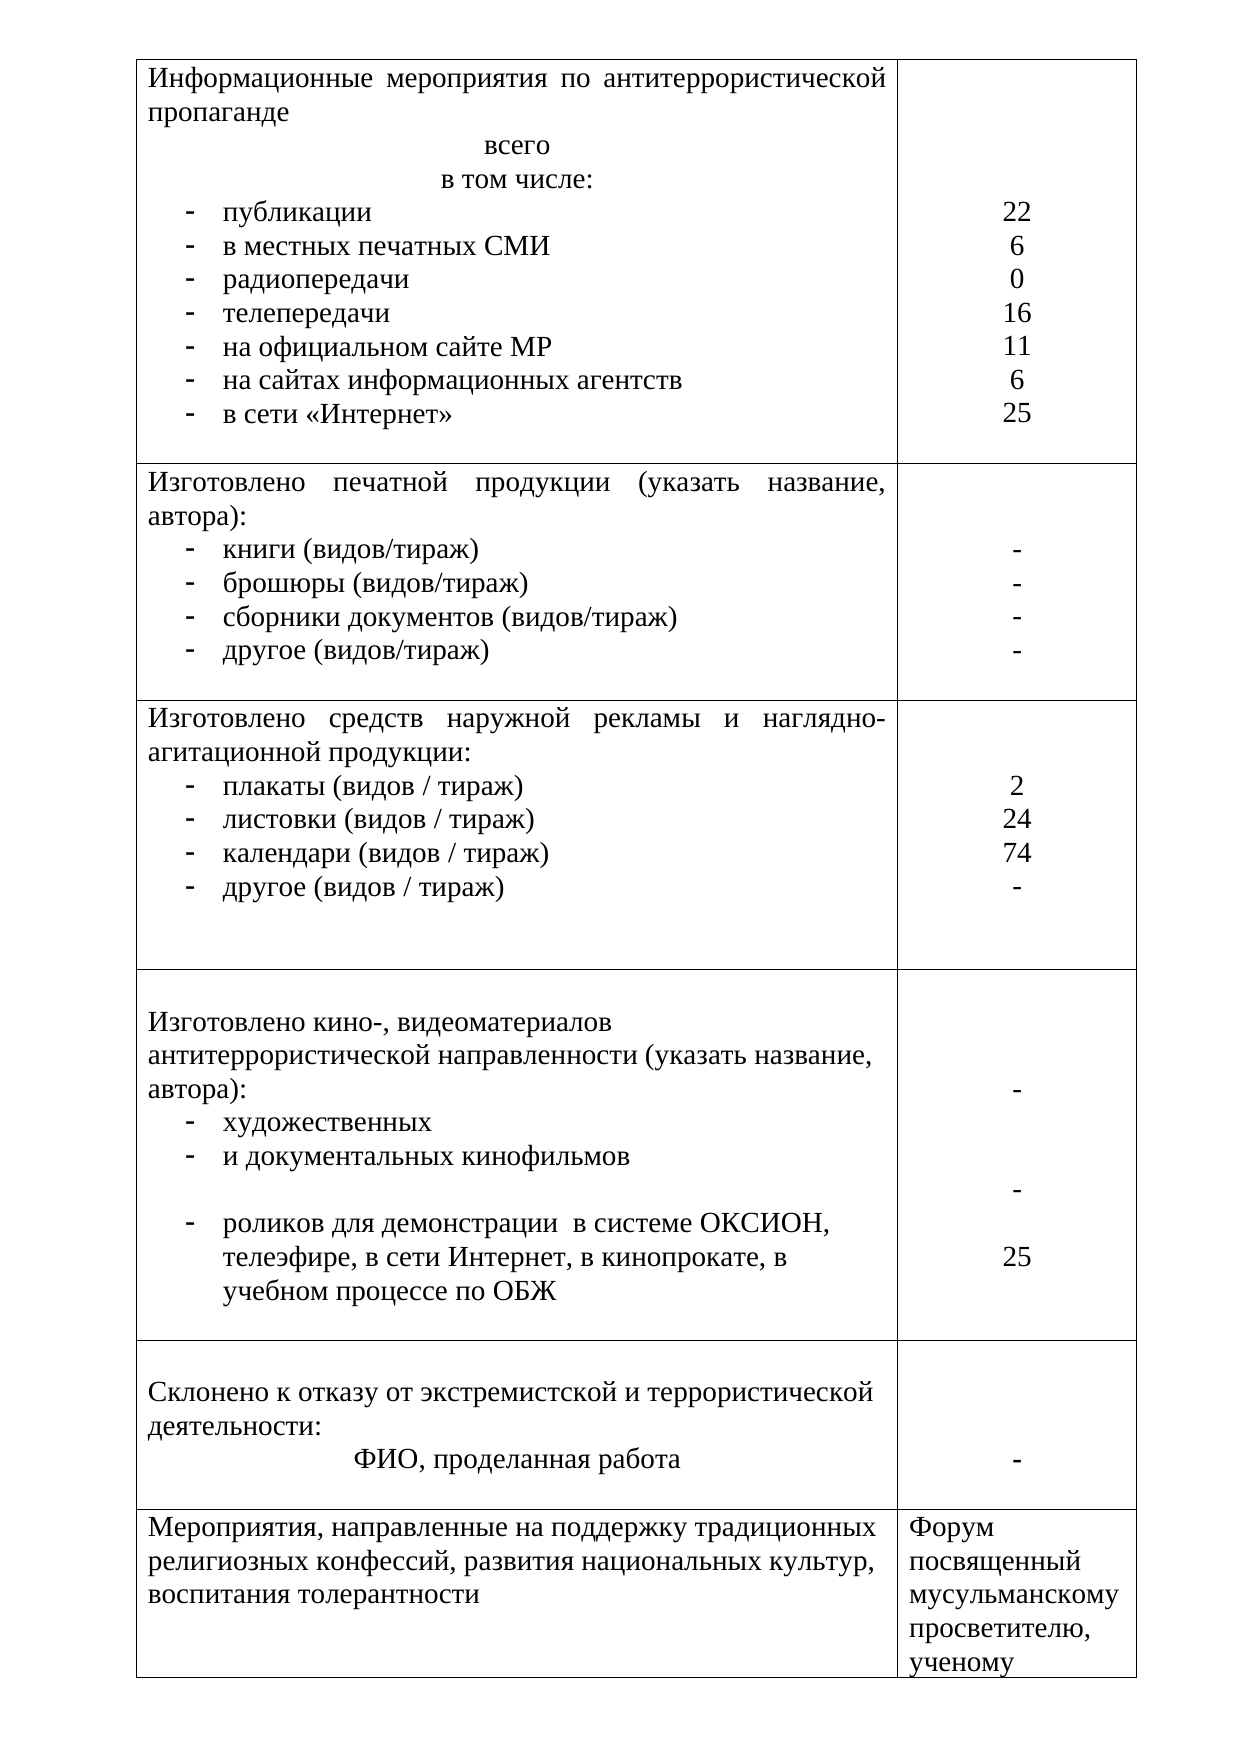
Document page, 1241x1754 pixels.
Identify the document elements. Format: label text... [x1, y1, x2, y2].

table_cell - - - - [898, 464, 1136, 699]
table_cell 2 24 74 - [898, 701, 1136, 969]
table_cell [137, 1510, 897, 1677]
table_cell - - 25 [898, 970, 1136, 1340]
table_cell Изготовлено средств наружной рекламы и наглядно-агитационной продукции: плакаты (видов / тираж) листовки (видов / тираж) календари (видов / тираж) другое (видов / тираж) [137, 701, 897, 969]
table_cell - [898, 1341, 1136, 1508]
table_cell Изготовлено кино-, видеоматериалов антитеррористической направленности (указать название, автора): художественных и документальных кинофильмов роликов для демонстрации в системе ОКСИОН, телеэфире, в сети Интернет, в кинопрокате, в учебном процессе по ОБЖ [137, 970, 897, 1340]
table_cell Склонено к отказу от экстремистской и террористической деятельности: ФИО, проделанная работа [137, 1341, 897, 1508]
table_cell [898, 1510, 1136, 1677]
table_cell Изготовлено печатной продукции (указать название, автора): книги (видов/тираж) брошюры (видов/тираж) сборники документов (видов/тираж) другое (видов/тираж) [137, 464, 897, 699]
table_cell Информационные мероприятия по антитеррористической пропаганде всего в том числе: публикации в местных печатных СМИ радиопередачи телепередачи на официальном сайте МР на сайтах информационных агентств в сети «Интернет» [137, 60, 897, 463]
table_cell 22 6 0 16 11 6 25 [898, 60, 1136, 463]
